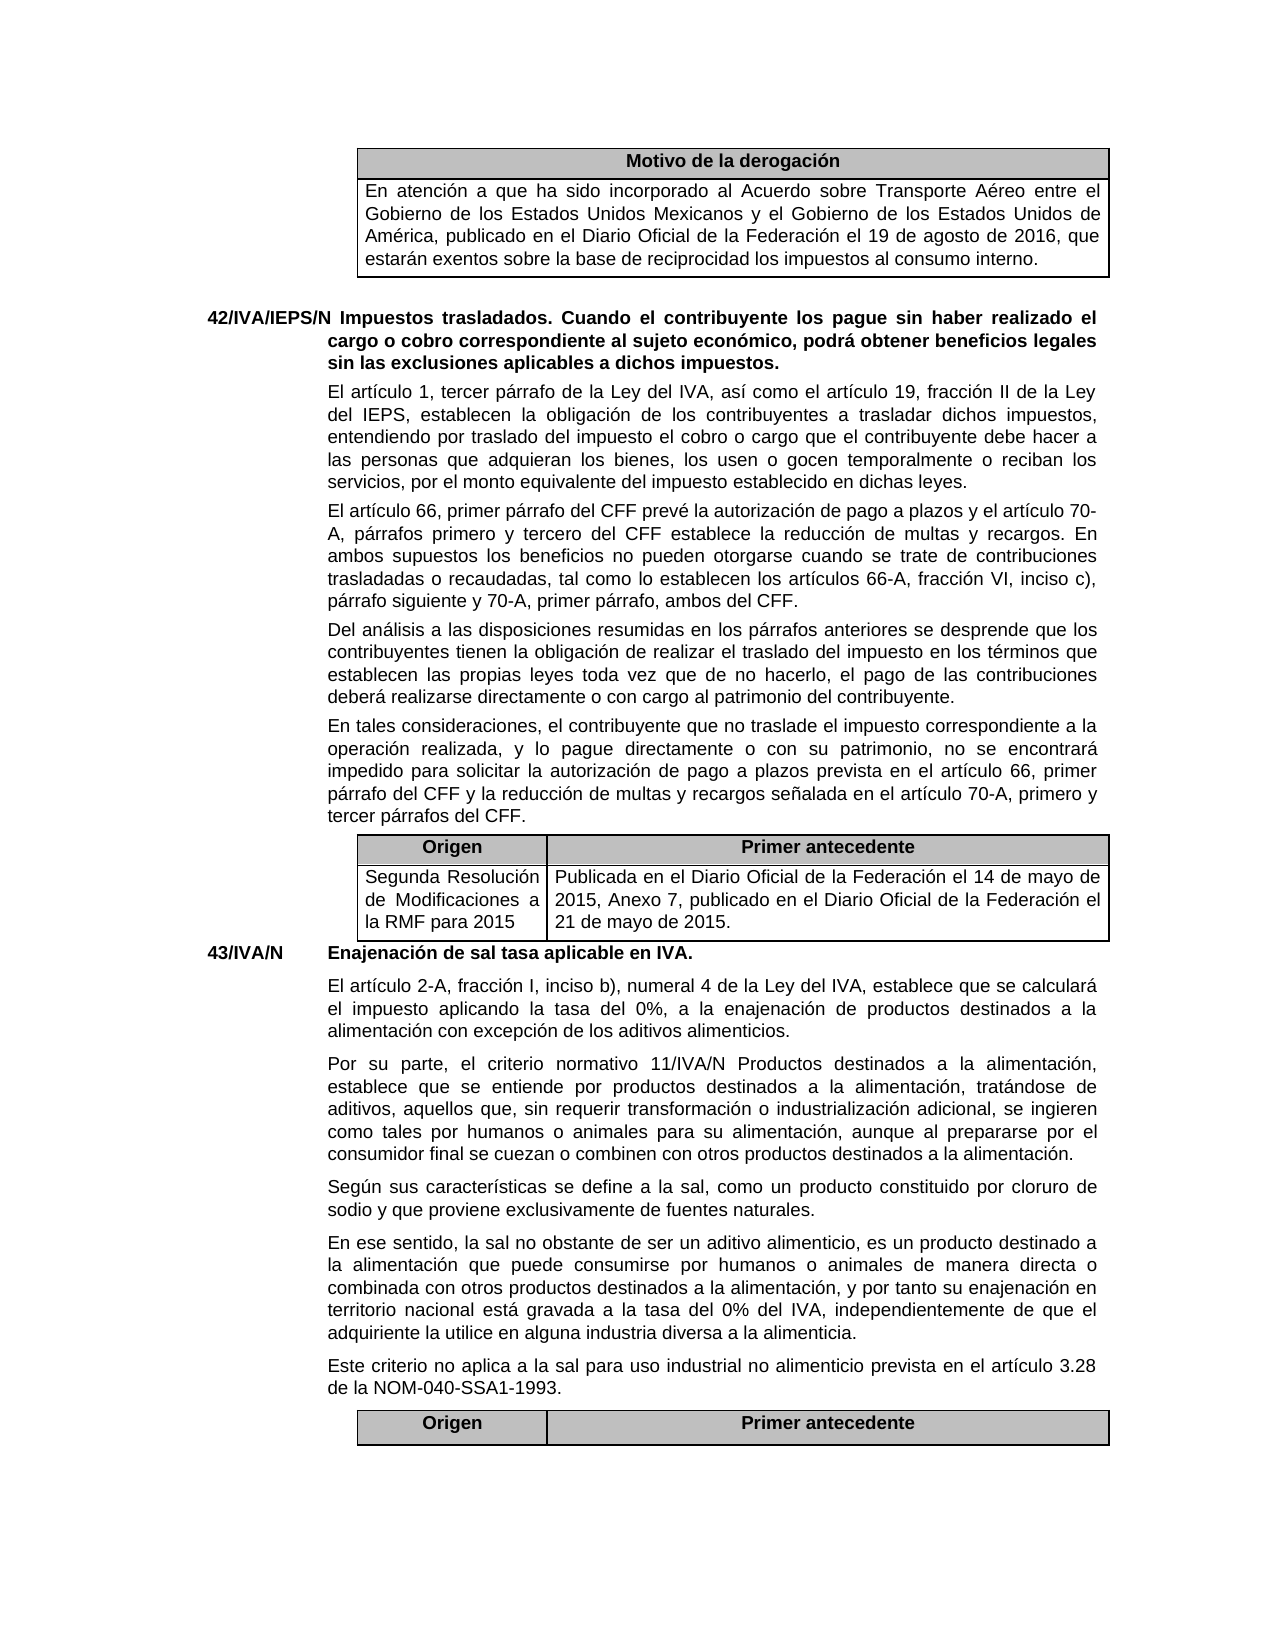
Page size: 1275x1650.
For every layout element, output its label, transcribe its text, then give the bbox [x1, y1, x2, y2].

table_header Origen [358, 1411, 546, 1444]
text El artículo 1, tercer párrafo de la Ley del IVA, así como el artículo 19, fracción II de la Ley del IEPS, establecen la obligación de los contribuyentes a trasladar dichos impuestos, entendiendo por traslado del impuesto el cobro o cargo que el contribuyente debe hacer a las personas que adquieran los bienes, los usen o gocen temporalmente o reciban los servicios, por el monto equivalente del impuesto establecido en dichas leyes. [207, 381, 1098, 493]
text Este criterio no aplica a la sal para uso industrial no alimenticio prevista en el artículo 3.28 de la NOM-040-SSA1-1993. [207, 1354, 1098, 1399]
table_header Primer antecedente [548, 836, 1108, 864]
text 42/IVA/IEPS/N Impuestos trasladados. Cuando el contribuyente los pague sin haber realizado el cargo o cobro correspondiente al sujeto económico, podrá obtener beneficios legales sin las exclusiones aplicables a dichos impuestos. [207, 307, 1098, 374]
table_cell En atención a que ha sido incorporado al Acuerdo sobre Transporte Aéreo entre el Gobierno de los Estados Unidos Mexicanos y el Gobierno de los Estados Unidos de América, publicado en el Diario Oficial de la Federación el 19 de agosto de 2016, que estarán exentos sobre la base de reciprocidad los impuestos al consumo interno. [358, 180, 1108, 276]
table_header Origen [358, 836, 546, 864]
text Por su parte, el criterio normativo 11/IVA/N Productos destinados a la alimentación, establece que se entiende por productos destinados a la alimentación, tratándose de aditivos, aquellos que, sin requerir transformación o industrialización adicional, se ingieren como tales por humanos o animales para su alimentación, aunque al prepararse por el consumidor final se cuezan o combinen con otros productos destinados a la alimentación. [207, 1053, 1098, 1165]
table_cell Publicada en el Diario Oficial de la Federación el 14 de mayo de 2015, Anexo 7, publicado en el Diario Oficial de la Federación el 21 de mayo de 2015. [548, 866, 1108, 940]
text 43/IVA/N Enajenación de sal tasa aplicable en IVA. [207, 942, 1098, 964]
text Según sus características se define a la sal, como un producto constituido por cloruro de sodio y que proviene exclusivamente de fuentes naturales. [207, 1176, 1098, 1221]
text El artículo 2-A, fracción I, inciso b), numeral 4 de la Ley del IVA, establece que se calculará el impuesto aplicando la tasa del 0%, a la enajenación de productos destinados a la alimentación con excepción de los aditivos alimenticios. [207, 974, 1098, 1042]
table_cell Motivo de la derogación [358, 149, 1108, 178]
table_header Primer antecedente [548, 1411, 1108, 1444]
text El artículo 66, primer párrafo del CFF prevé la autorización de pago a plazos y el artículo 70-A, párrafos primero y tercero del CFF establece la reducción de multas y recargos. En ambos supuestos los beneficios no pueden otorgarse cuando se trate de contribuciones trasladadas o recaudadas, tal como lo establecen los artículos 66-A, fracción VI, inciso c), párrafo siguiente y 70-A, primer párrafo, ambos del CFF. [207, 499, 1098, 612]
text En ese sentido, la sal no obstante de ser un aditivo alimenticio, es un producto destinado a la alimentación que puede consumirse por humanos o animales de manera directa o combinada con otros productos destinados a la alimentación, y por tanto su enajenación en territorio nacional está gravada a la tasa del 0% del IVA, independientemente de que el adquiriente la utilice en alguna industria diversa a la alimenticia. [207, 1231, 1098, 1344]
table_cell Segunda Resolución de Modificaciones a la RMF para 2015 [358, 866, 546, 940]
text En tales consideraciones, el contribuyente que no traslade el impuesto correspondiente a la operación realizada, y lo pague directamente o con su patrimonio, no se encontrará impedido para solicitar la autorización de pago a plazos prevista en el artículo 66, primer párrafo del CFF y la reducción de multas y recargos señalada en el artículo 70-A, primero y tercer párrafos del CFF. [207, 715, 1098, 827]
text Del análisis a las disposiciones resumidas en los párrafos anteriores se desprende que los contribuyentes tienen la obligación de realizar el traslado del impuesto en los términos que establecen las propias leyes toda vez que de no hacerlo, el pago de las contribuciones deberá realizarse directamente o con cargo al patrimonio del contribuyente. [207, 618, 1098, 708]
